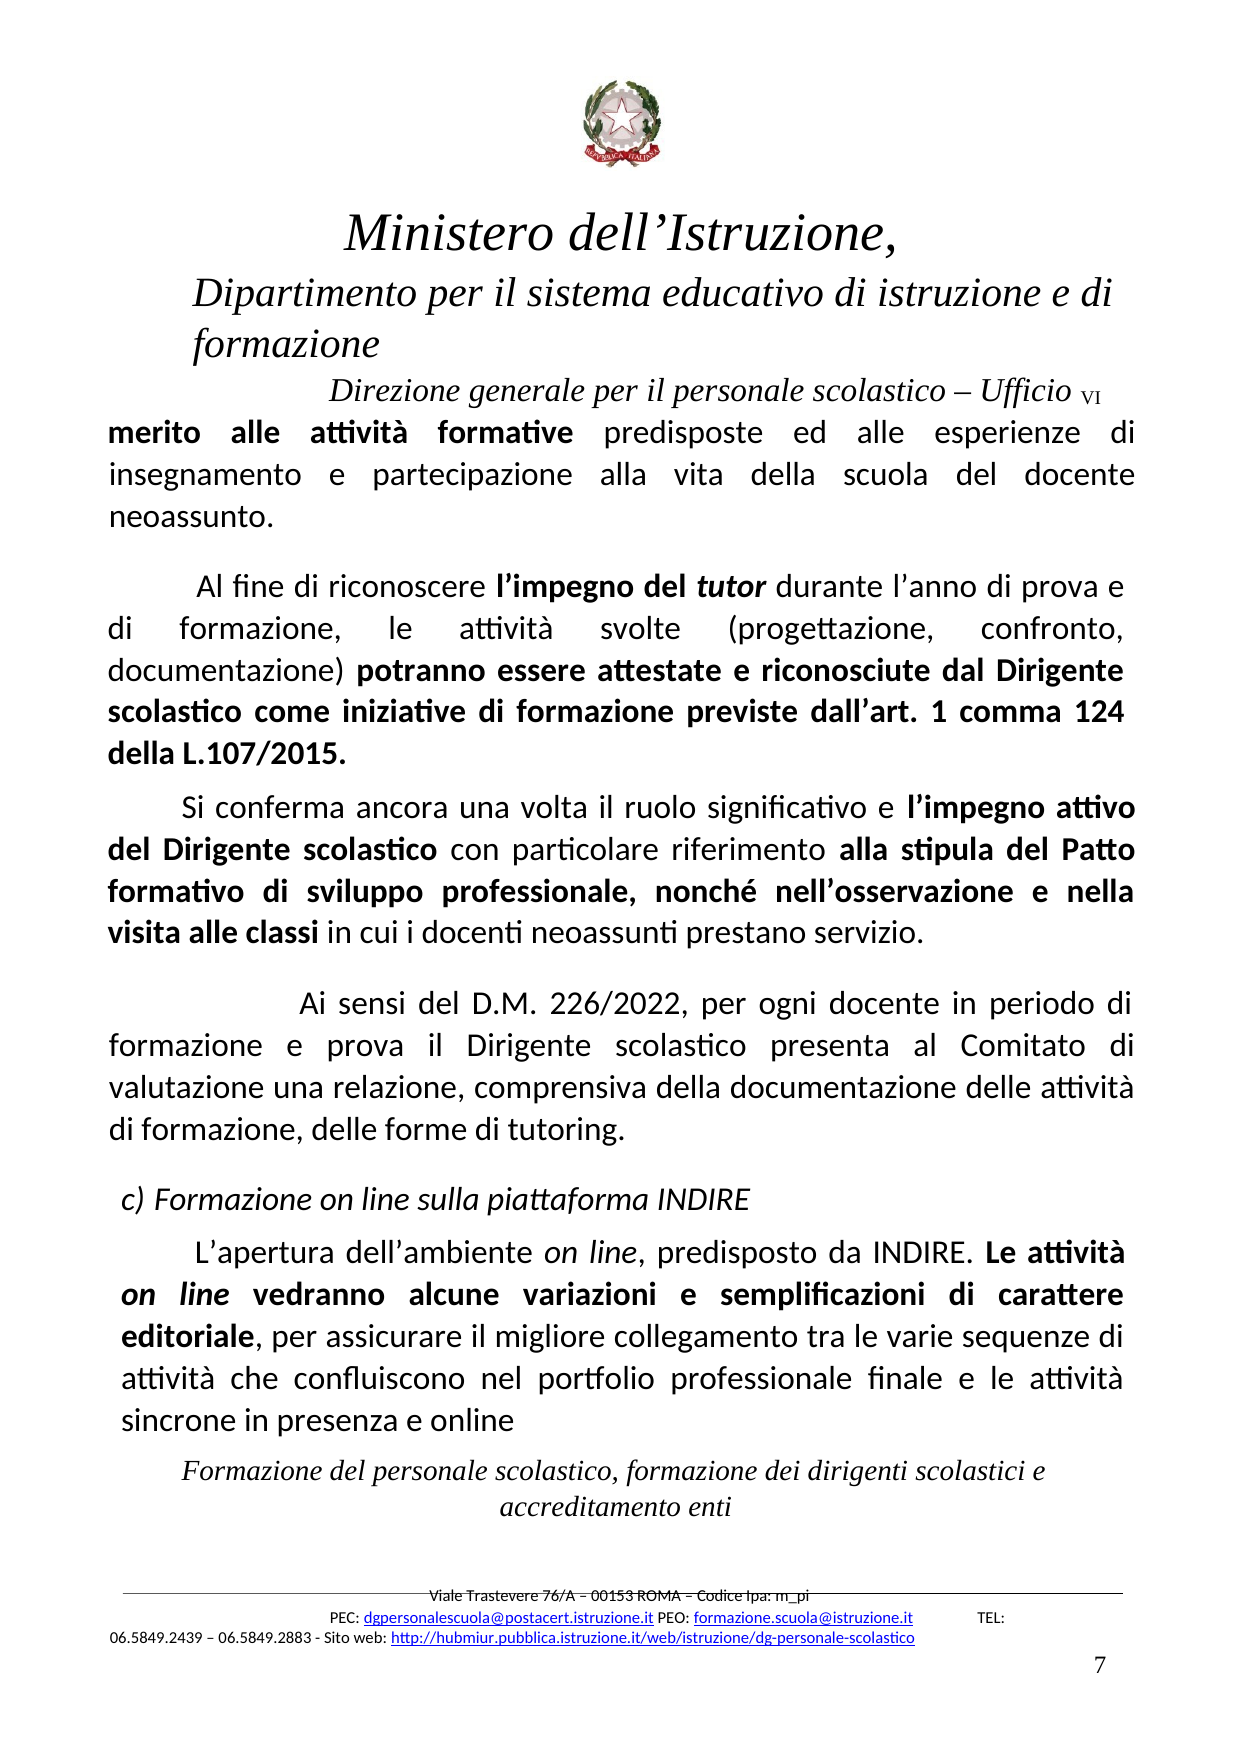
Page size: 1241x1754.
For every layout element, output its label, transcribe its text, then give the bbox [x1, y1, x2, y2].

picture [580, 76, 665, 171]
text Ai sensi del D.M. 226/2022, per ogni docente in periodo di formazione e prova il Dirigente scolastico presenta al Comitato di valutazione una relazione, comprensiva della documentazione delle attività di formazione, delle forme di tutoring. [107, 982, 1136, 1148]
text L’apertura dell’ambiente on line, predisposto da INDIRE. Le attività on line vedranno alcune variazioni e semplificazioni di carattere editoriale, per assicurare il migliore collegamento tra le varie sequenze di attività che confluiscono nel portfolio professionale finale e le attività sincrone in presenza e online [121, 1231, 1125, 1440]
text Al fine di riconoscere l’impegno del tutor durante l’anno di prova e di formazione, le attività svolte (progettazione, confronto, documentazione) potranno essere attestate e riconosciute dal Dirigente scolastico come iniziative di formazione previste dall’art. 1 comma 124 della L.107/2015. [107, 565, 1125, 773]
subtitle Formazione del personale scolastico, formazione dei dirigenti scolastici e accreditamento enti [106, 1453, 1124, 1522]
text Si conferma ancora una volta il ruolo significativo e l’impegno attivo del Dirigente scolastico con particolare riferimento alla stipula del Patto formativo di sviluppo professionale, nonché nell’osservazione e nella visita alle classi in cui i docenti neoassunti prestano servizio. [107, 786, 1136, 952]
text merito alle attività formative predisposte ed alle esperienze di insegnamento e partecipazione alla vita della scuola del docente neoassunto. [107, 411, 1136, 535]
text c) Formazione on line sulla piattaforma INDIRE [121, 1178, 1136, 1219]
